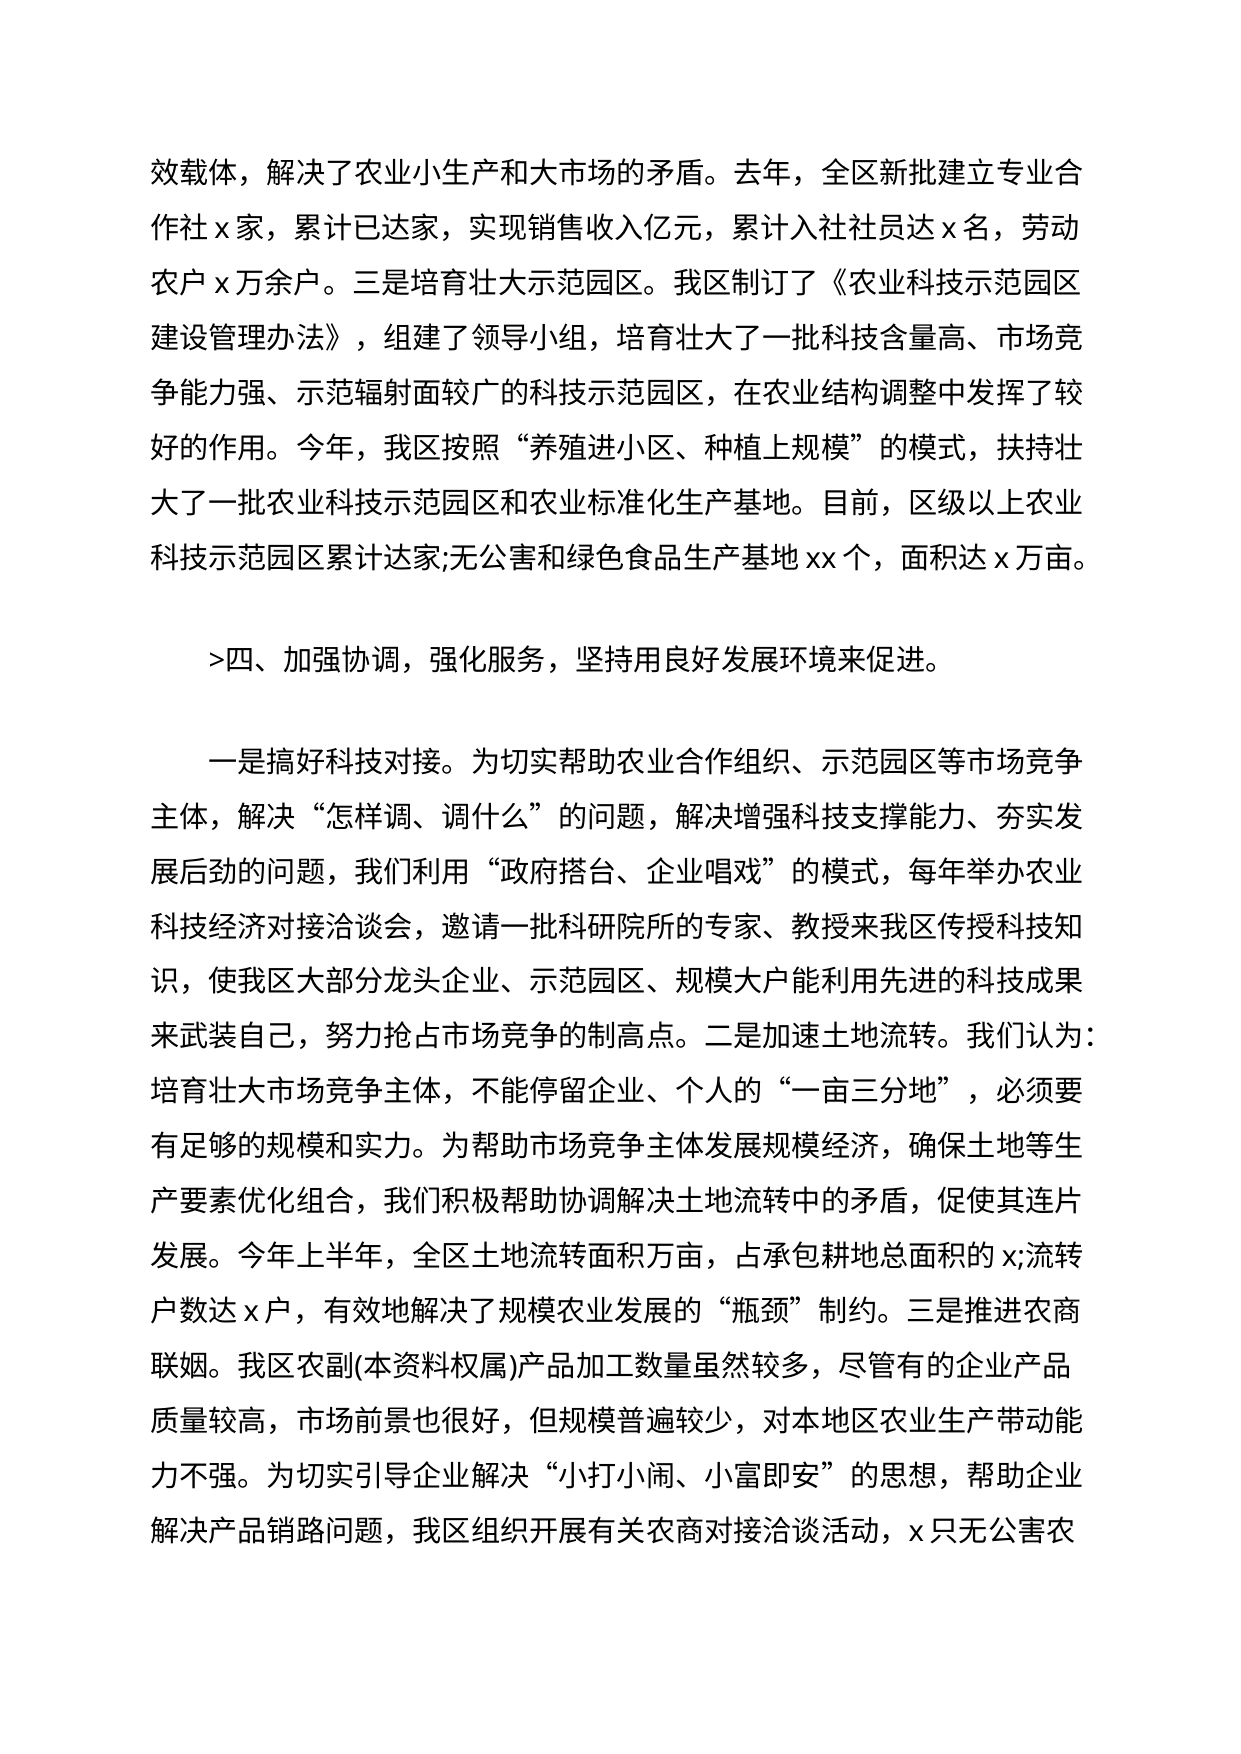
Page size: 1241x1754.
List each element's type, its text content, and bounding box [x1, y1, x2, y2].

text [150, 150, 1090, 577]
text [150, 738, 1090, 1550]
text >四、加强协调，强化服务，坚持用良好发展环境来促进。 [150, 636, 1090, 679]
